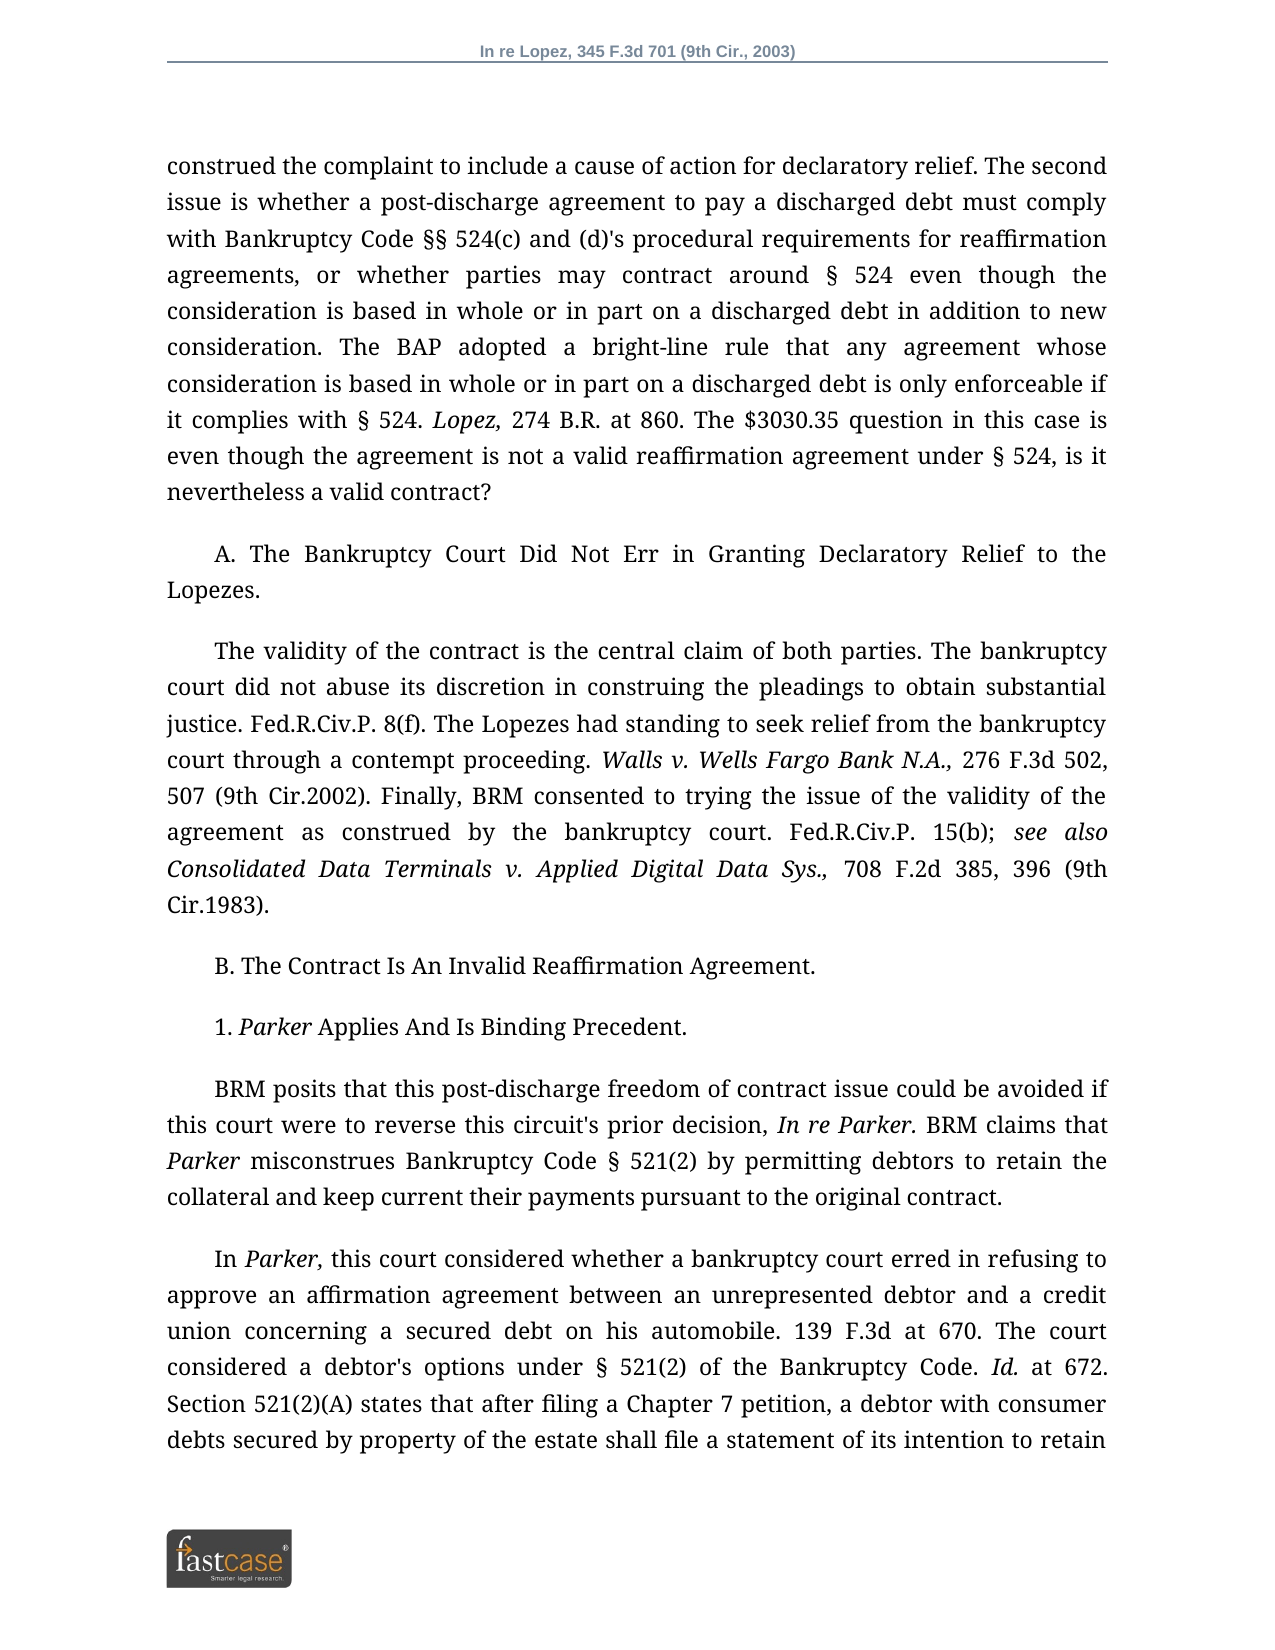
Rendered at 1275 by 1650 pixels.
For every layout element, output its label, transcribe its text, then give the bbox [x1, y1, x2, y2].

text B. The Contract Is An Invalid Reaffirmation Agreement. [167, 950, 1108, 981]
text A. The Bankruptcy Court Did Not Err in Granting Declaratory Relief to the Lopezes. [167, 537, 1108, 605]
text 1. Parker Applies And Is Binding Precedent. [167, 1011, 1108, 1042]
text The validity of the contract is the central claim of both parties. The bankruptcy court did not abuse its discretion in construing the pleadings to obtain substantial justice. Fed.R.Civ.P. 8(f). The Lopezes had standing to seek relief from the bankruptcy court through a contempt proceeding. Walls v. Wells Fargo Bank N.A., 276 F.3d 502, 507 (9th Cir.2002). Finally, BRM consented to trying the issue of the validity of the agreement as construed by the bankruptcy court. Fed.R.Civ.P. 15(b); see also Consolidated Data Terminals v. Applied Digital Data Sys., 708 F.2d 385, 396 (9th Cir.1983). [167, 635, 1108, 920]
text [167, 1242, 1108, 1455]
text construed the complaint to include a cause of action for declaratory relief. The second issue is whether a post-discharge agreement to pay a discharged debt must comply with Bankruptcy Code §§ 524(c) and (d)'s procedural requirements for reaffirmation agreements, or whether parties may contract around § 524 even though the consideration is based in whole or in part on a discharged debt in addition to new consideration. The BAP adopted a bright-line rule that any agreement whose consideration is based in whole or in part on a discharged debt is only enforceable if it complies with § 524. Lopez, 274 B.R. at 860. The $3030.35 question in this case is even though the agreement is not a valid reaffirmation agreement under § 524, is it nevertheless a valid contract? [167, 150, 1108, 507]
text BRM posits that this post-discharge freedom of contract issue could be avoided if this court were to reverse this circuit's prior decision, In re Parker. BRM claims that Parker misconstrues Bankruptcy Code § 521(2) by permitting debtors to retain the collateral and keep current their payments pursuant to the original contract. [167, 1072, 1108, 1212]
picture [166, 1529, 292, 1588]
